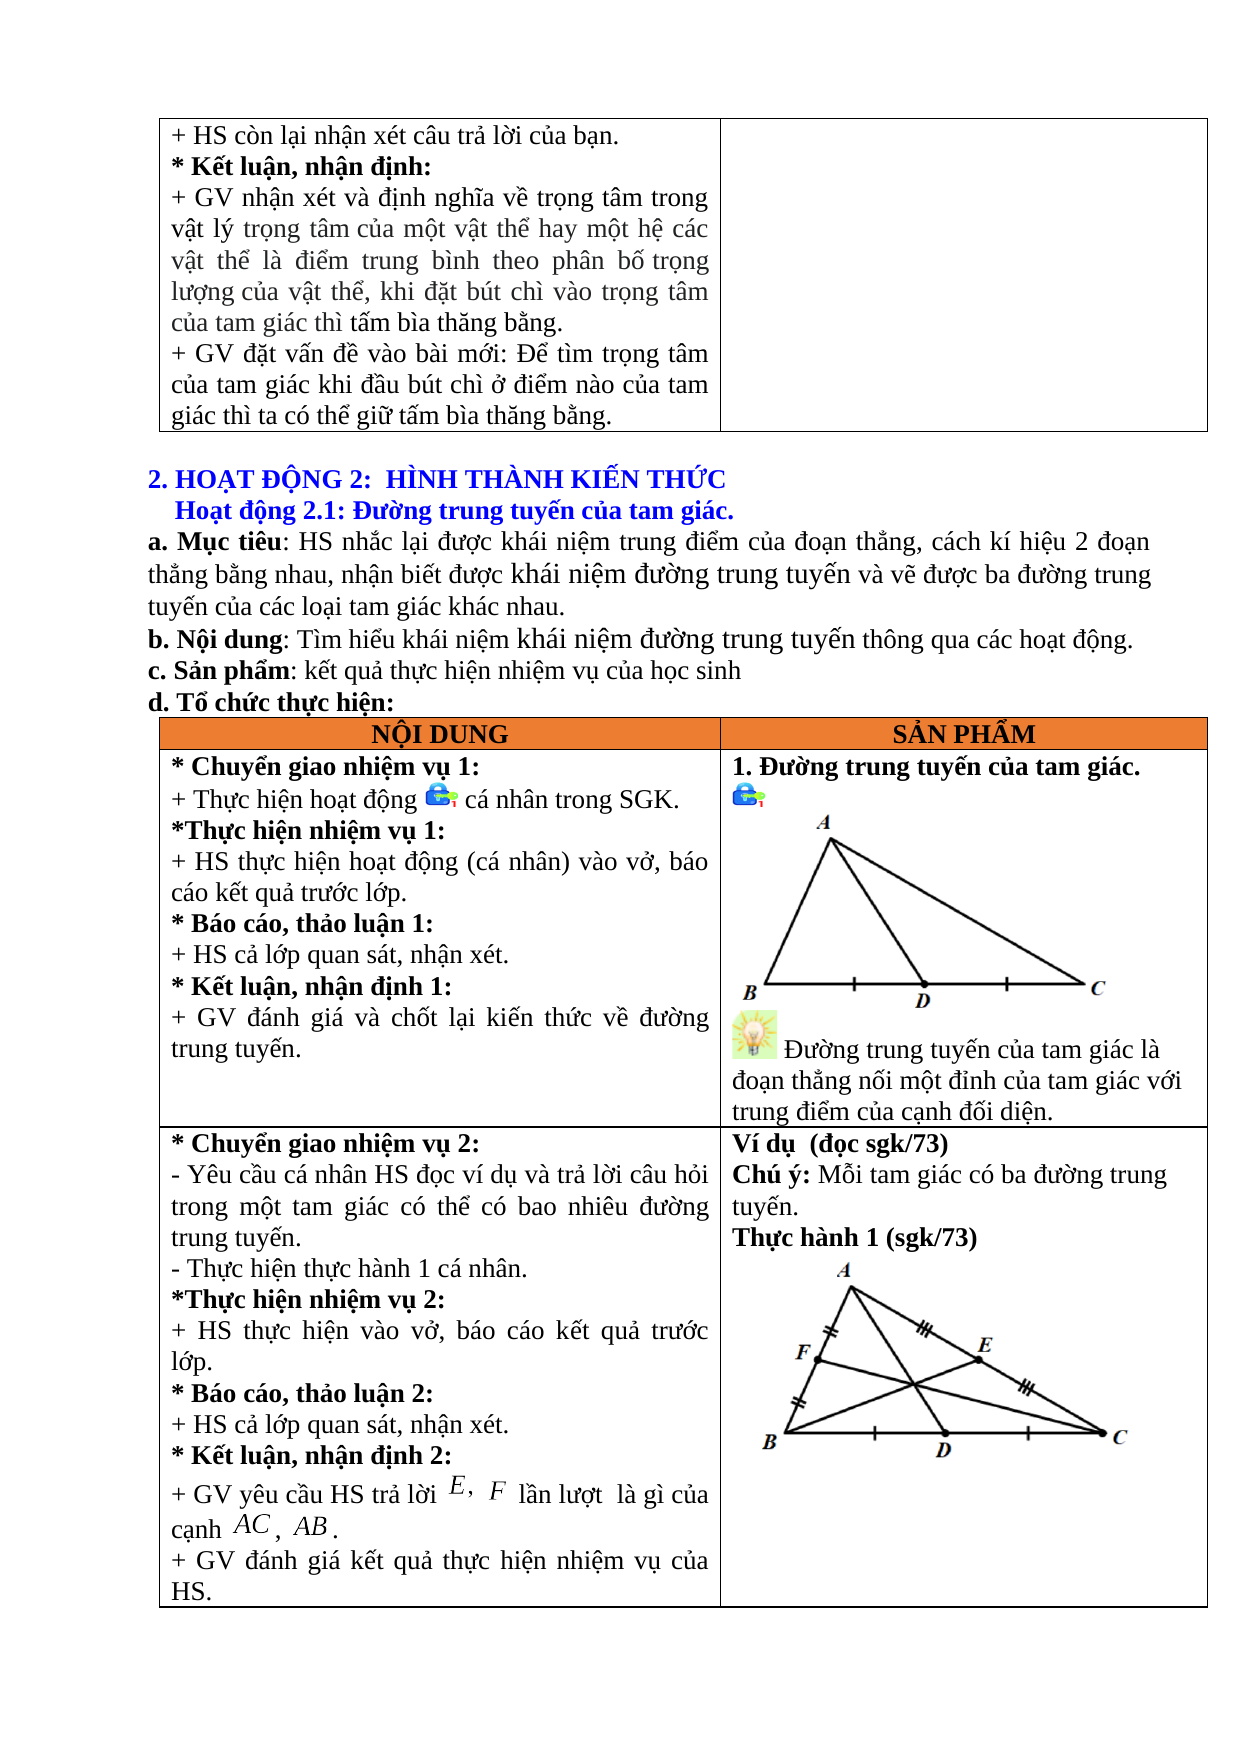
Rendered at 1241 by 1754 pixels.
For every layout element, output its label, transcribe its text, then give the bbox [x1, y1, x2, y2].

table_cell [160, 119, 720, 431]
text d. Tổ chức thực hiện: [148, 686, 1152, 717]
table_header SẢN PHẨM [721, 718, 1207, 749]
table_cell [721, 1128, 1207, 1606]
picture [731, 781, 766, 809]
picture [731, 1252, 1145, 1481]
text 2. HOẠT ĐỘNG 2: HÌNH THÀNH KIẾN THỨC [148, 463, 1152, 494]
table_header NỘI DUNG [160, 718, 720, 749]
table_cell 1. Đường trung tuyến của tam giác. Đường trung tuyến của tam giác là đoạn thẳng nối một đỉnh của tam giác với trung điểm của cạnh đối diện. [721, 750, 1207, 1126]
text c. Sản phẩm: kết quả thực hiện nhiệm vụ của học sinh [148, 654, 1152, 686]
text Hoạt động 2.1: Đường trung tuyến của tam giác. [148, 494, 1152, 525]
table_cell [721, 119, 1207, 431]
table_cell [160, 1128, 720, 1606]
picture [731, 810, 1112, 1059]
text a. Mục tiêu: HS nhắc lại được khái niệm trung điểm của đoạn thẳng, cách kí hiệu 2 đoạn thẳng bằng nhau, nhận biết được khái niệm đường trung tuyến và vẽ được ba đường trung tuyến của các loại tam giác khác nhau. [148, 525, 1152, 621]
table_cell * Chuyển giao nhiệm vụ 1: + Thực hiện hoạt động cá nhân trong SGK. *Thực hiện nhiệm vụ 1: + HS thực hiện hoạt động (cá nhân) vào vở, báo cáo kết quả trước lớp. * Báo cáo, thảo luận 1: + HS cả lớp quan sát, nhận xét. * Kết luận, nhận định 1: + GV đánh giá và chốt lại kiến thức về đường trung tuyến. [160, 750, 720, 1126]
picture [424, 781, 458, 809]
text b. Nội dung: Tìm hiểu khái niệm khái niệm đường trung tuyến thông qua các hoạt động. [148, 621, 1152, 654]
